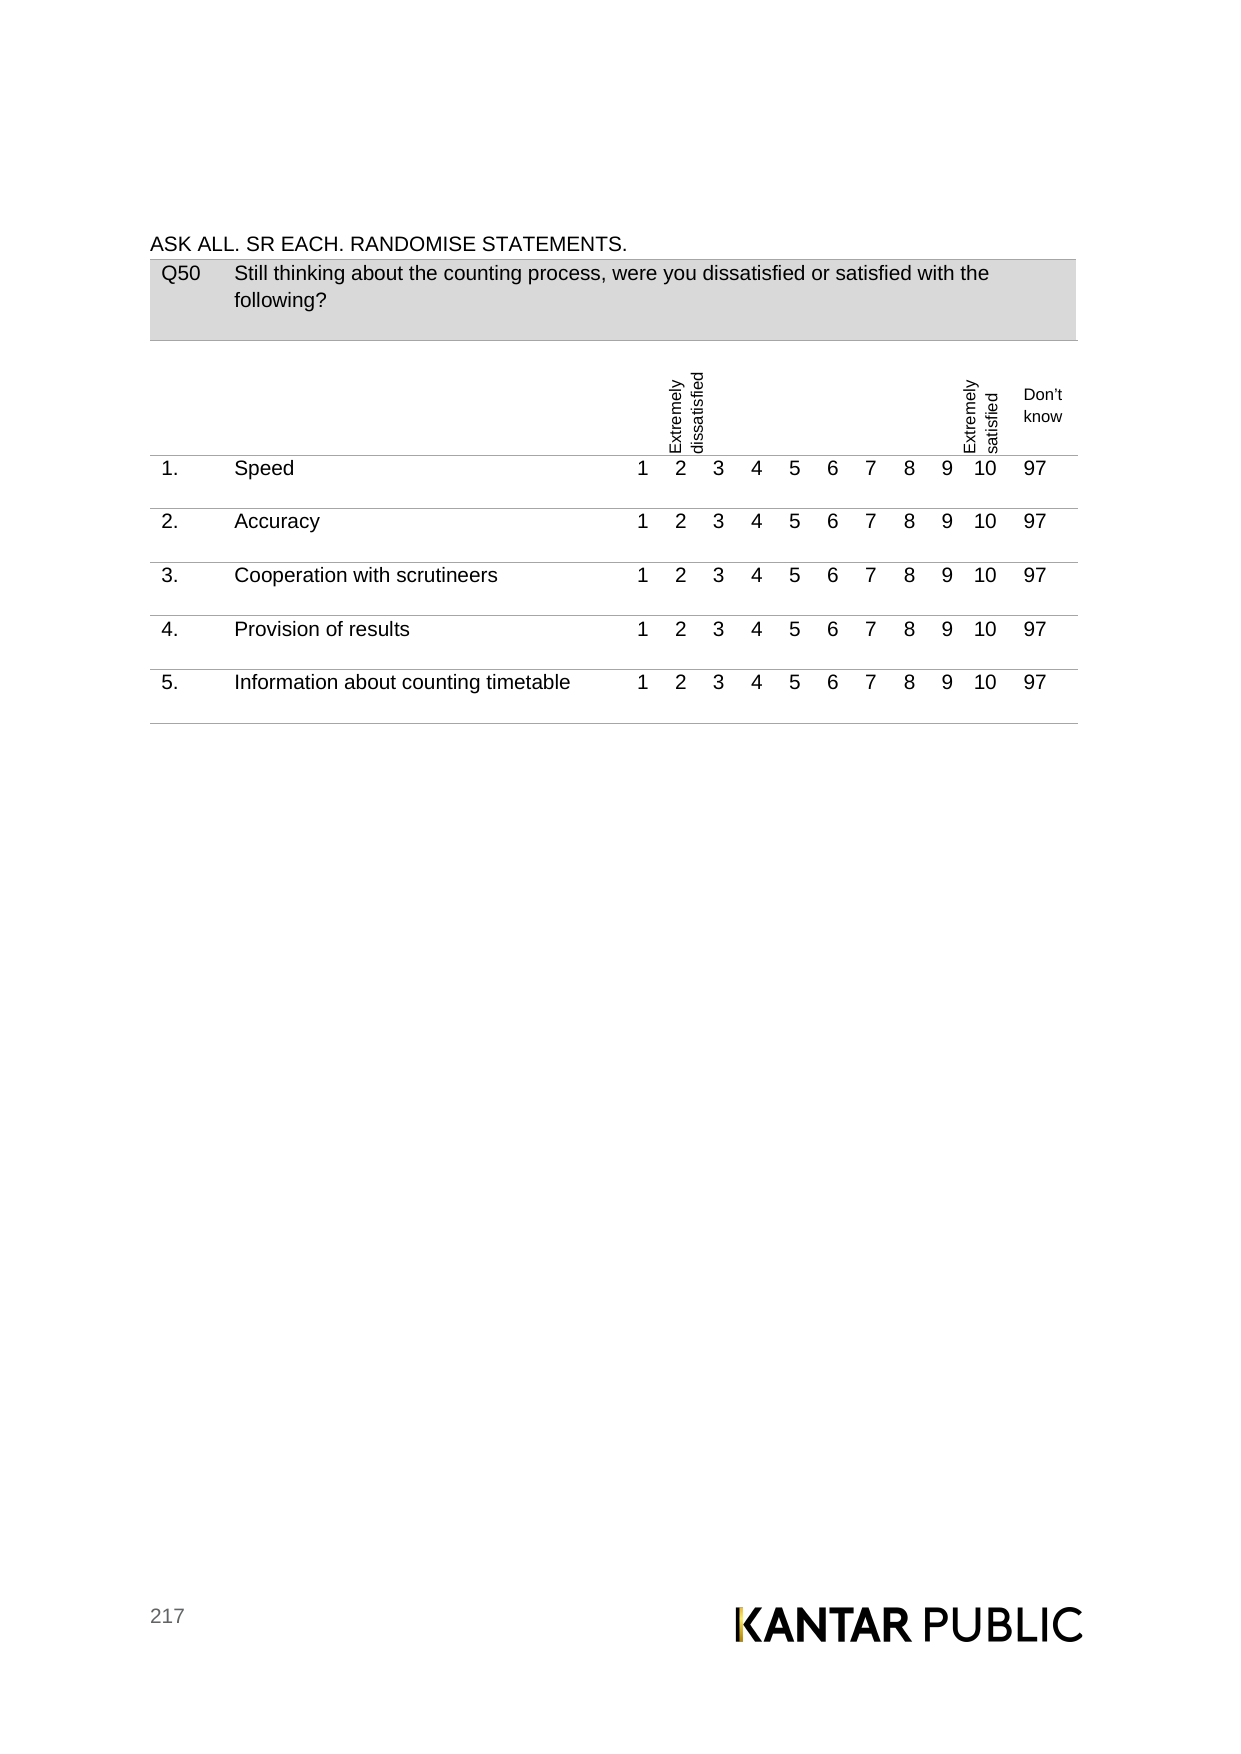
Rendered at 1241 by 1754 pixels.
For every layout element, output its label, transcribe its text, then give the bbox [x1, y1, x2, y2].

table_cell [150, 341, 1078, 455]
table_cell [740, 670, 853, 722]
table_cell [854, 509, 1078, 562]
picture [735, 1607, 1083, 1642]
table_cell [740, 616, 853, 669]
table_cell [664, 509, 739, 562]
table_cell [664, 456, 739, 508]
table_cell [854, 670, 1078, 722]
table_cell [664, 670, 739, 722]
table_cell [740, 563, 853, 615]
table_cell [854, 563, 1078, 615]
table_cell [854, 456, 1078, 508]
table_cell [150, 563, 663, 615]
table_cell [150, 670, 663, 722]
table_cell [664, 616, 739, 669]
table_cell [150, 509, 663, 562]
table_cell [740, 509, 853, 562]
text ASK ALL. SR EACH. RANDOMISE STATEMENTS. [150, 232, 1078, 256]
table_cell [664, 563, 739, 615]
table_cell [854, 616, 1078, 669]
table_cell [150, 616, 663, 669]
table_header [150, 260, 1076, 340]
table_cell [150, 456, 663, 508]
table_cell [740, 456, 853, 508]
